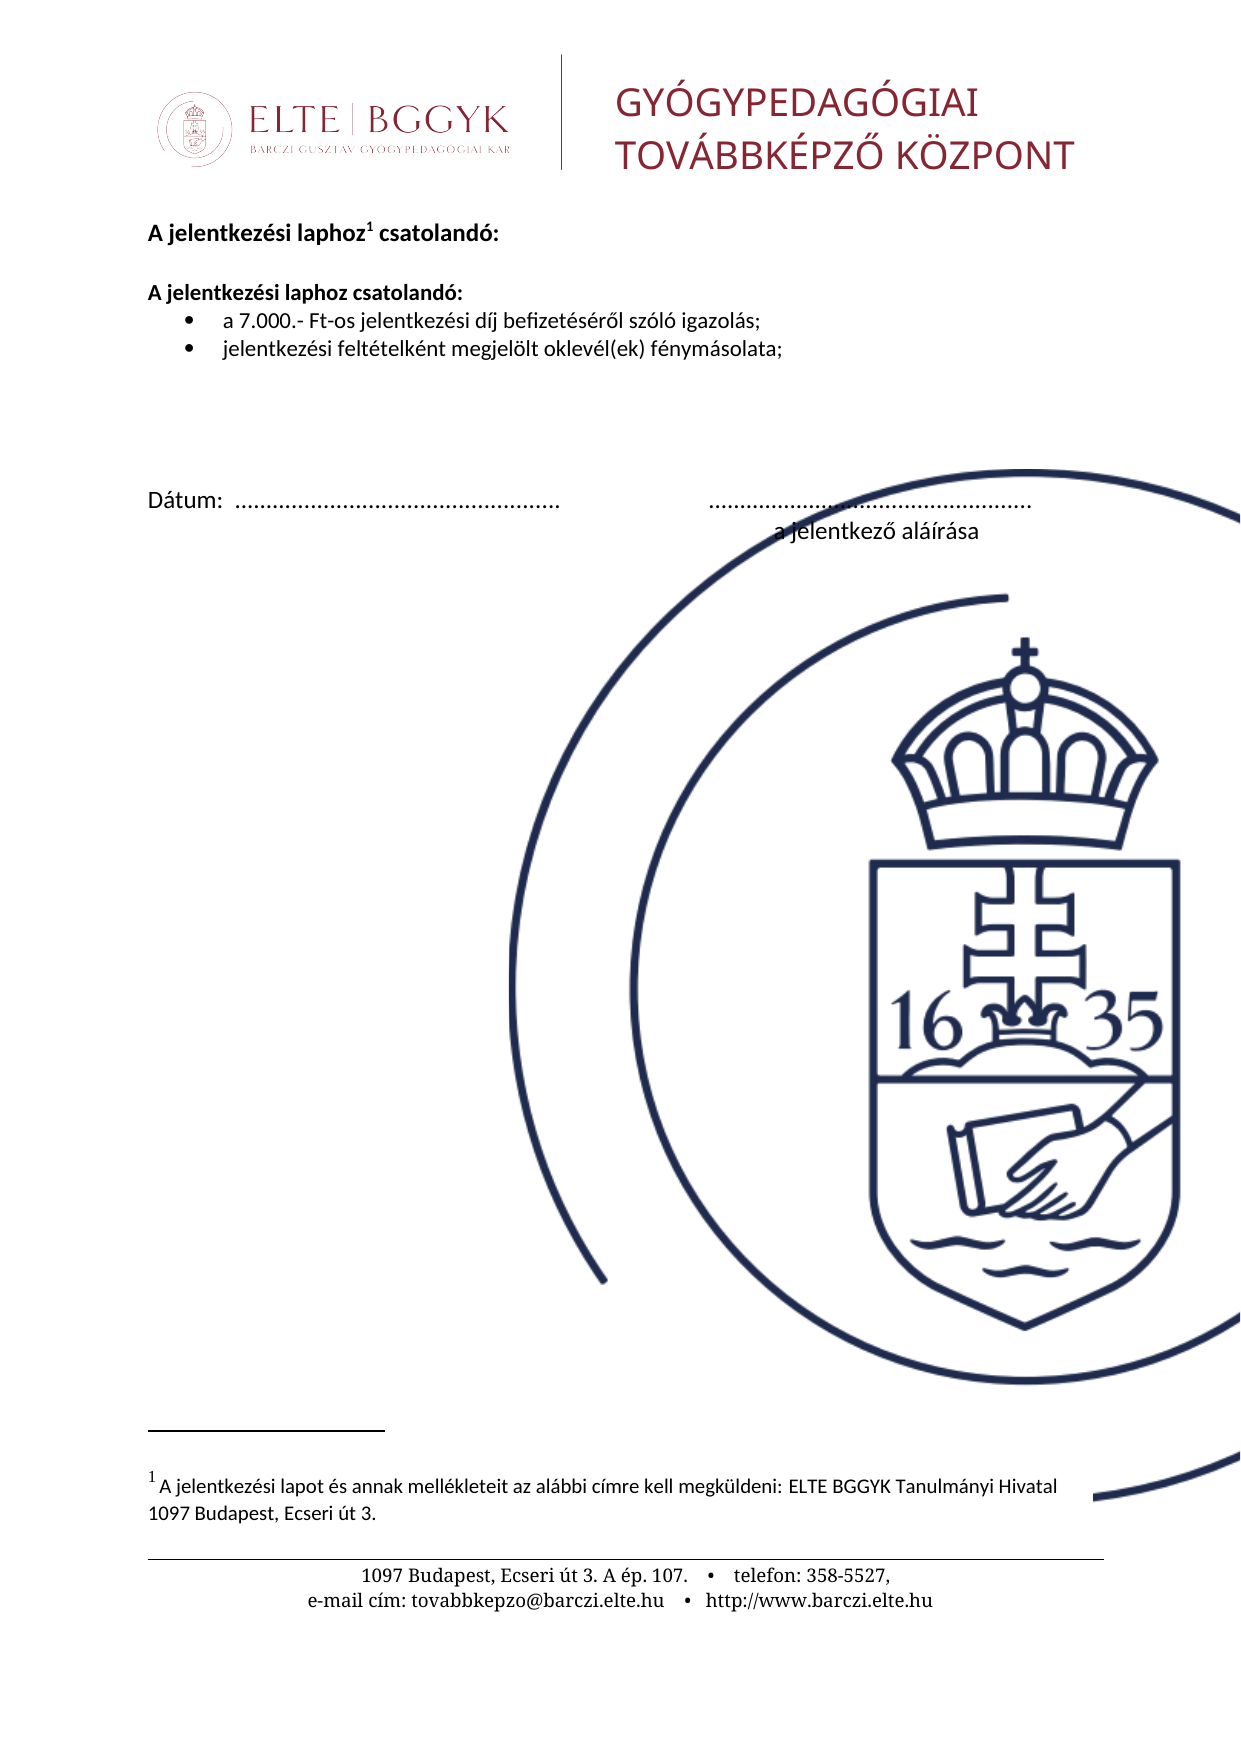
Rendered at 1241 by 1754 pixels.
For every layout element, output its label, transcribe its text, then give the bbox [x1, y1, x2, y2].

text A jelentkezési laphoz csatolandó: [148, 217, 1093, 248]
picture [147, 81, 523, 175]
list a 7.000.- Ft-os jelentkezési díj befizetéséről szóló igazolás; [185, 306, 1093, 334]
text Dátum: [148, 484, 1093, 515]
text a jelentkező aláírása [773, 515, 1093, 545]
text A jelentkezési laphoz csatolandó: [148, 278, 1093, 306]
list jelentkezési feltételként megjelölt oklevél(ek) fénymásolata; [185, 334, 1093, 362]
